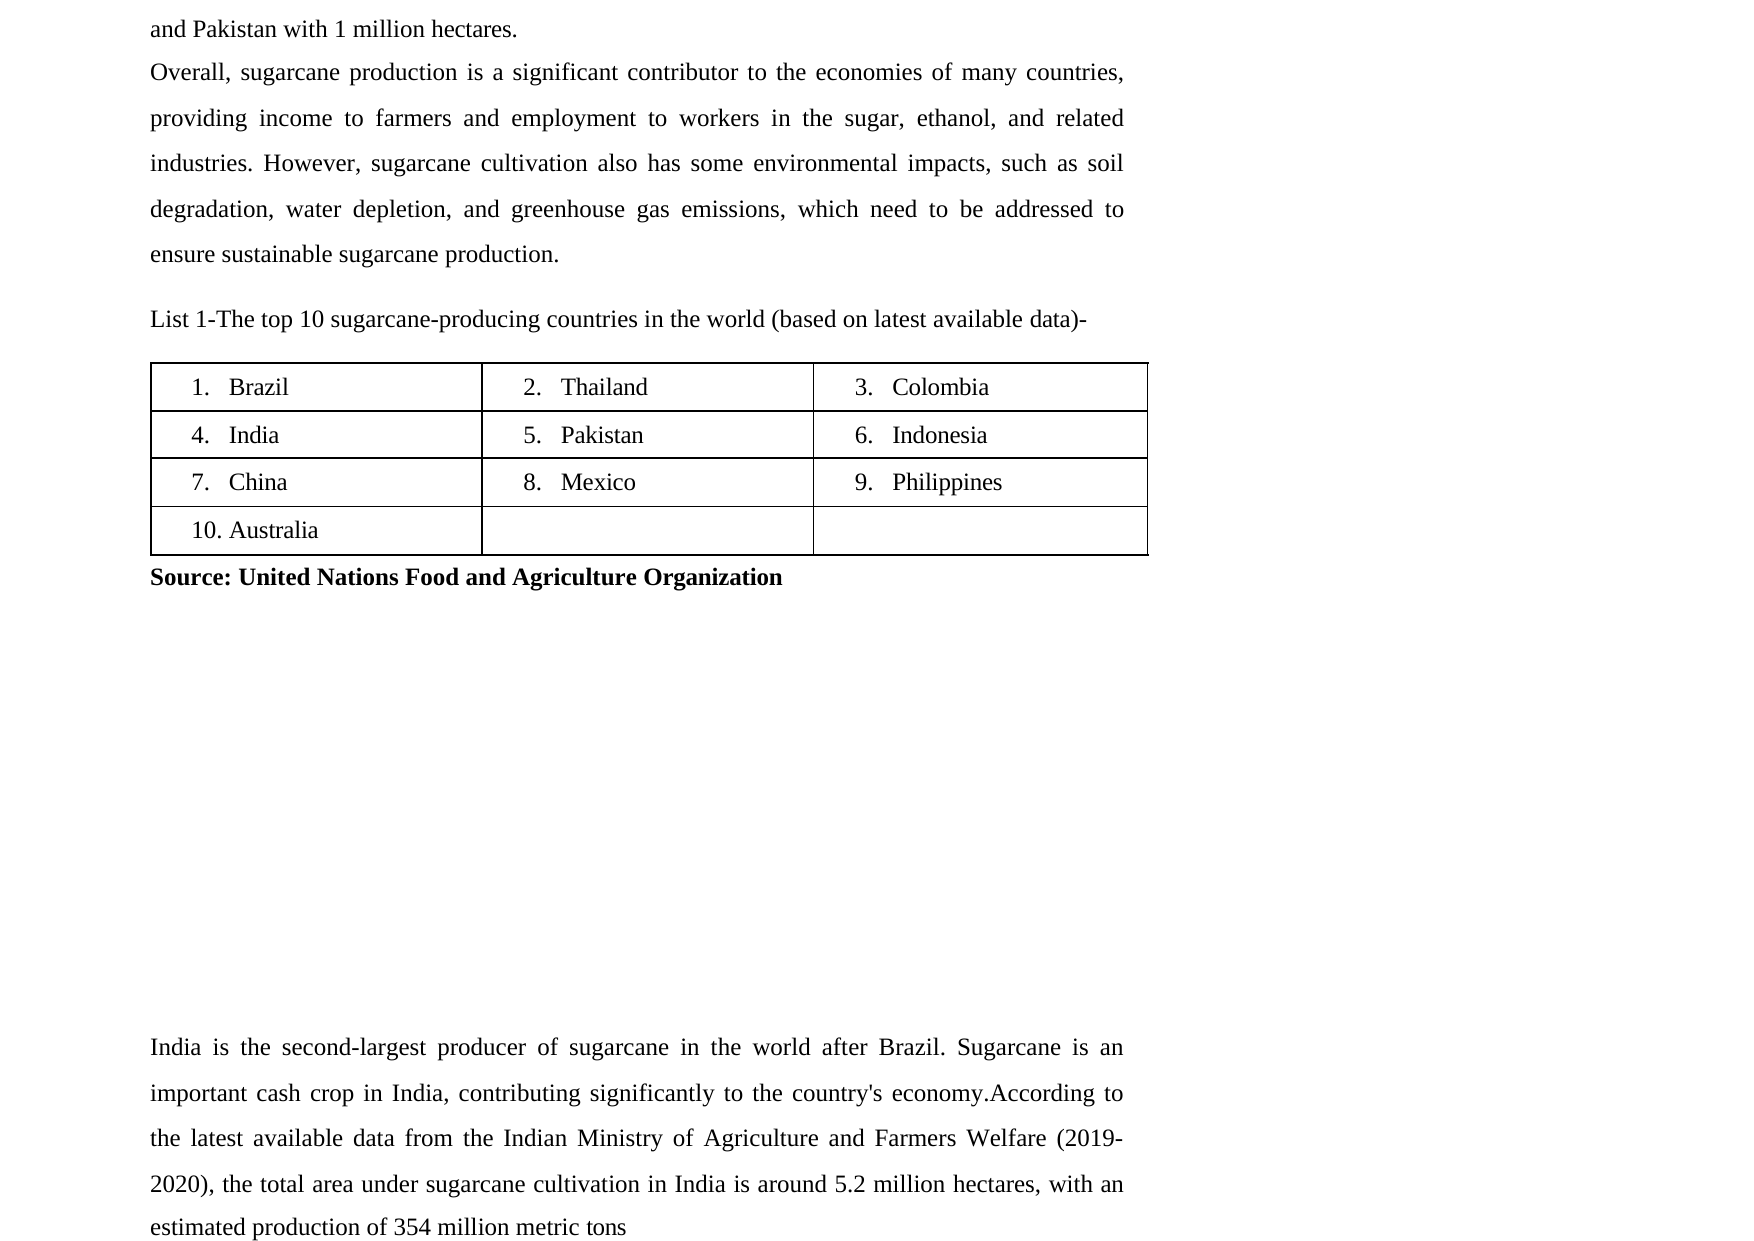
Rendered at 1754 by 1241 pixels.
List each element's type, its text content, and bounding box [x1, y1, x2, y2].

table_cell 6. Indonesia [814, 412, 1147, 457]
table_cell 7. China [152, 459, 481, 506]
table_cell [814, 507, 1147, 554]
table_cell 5. Pakistan [483, 412, 813, 457]
table_header 1. Brazil [152, 364, 481, 410]
table_cell 8. Mexico [483, 459, 813, 506]
table_cell 4. India [152, 412, 481, 457]
text Source: United Nations Food and Agriculture Organization [150, 562, 1503, 591]
text India is the second-largest producer of sugarcane in the world after Brazil. Sugarcane is an important cash crop in India, contributing significantly to the country's economy.According to the latest available data from the Indian Ministry of Agriculture and Farmers Welfare (2019- 2020), the total area under sugarcane cultivation in India is around 5.2 million hectares, with an [150, 1032, 1125, 1197]
text List 1-The top 10 sugarcane-producing countries in the world (based on latest available data)- [150, 304, 1503, 333]
table_cell 10. Australia [152, 507, 481, 554]
table_cell 9. Philippines [814, 459, 1147, 506]
table_header 3. Colombia [814, 364, 1147, 410]
text and Pakistan with 1 million hectares. [150, 14, 1503, 42]
table_cell [483, 507, 813, 554]
text Overall, sugarcane production is a significant contributor to the economies of many countries, providing income to farmers and employment to workers in the sugar, ethanol, and related industries. However, sugarcane cultivation also has some environmental impacts, such as soil degradation, water depletion, and greenhouse gas emissions, which need to be addressed to ensure sustainable sugarcane production. [150, 57, 1125, 268]
table_header 2. Thailand [483, 364, 813, 410]
